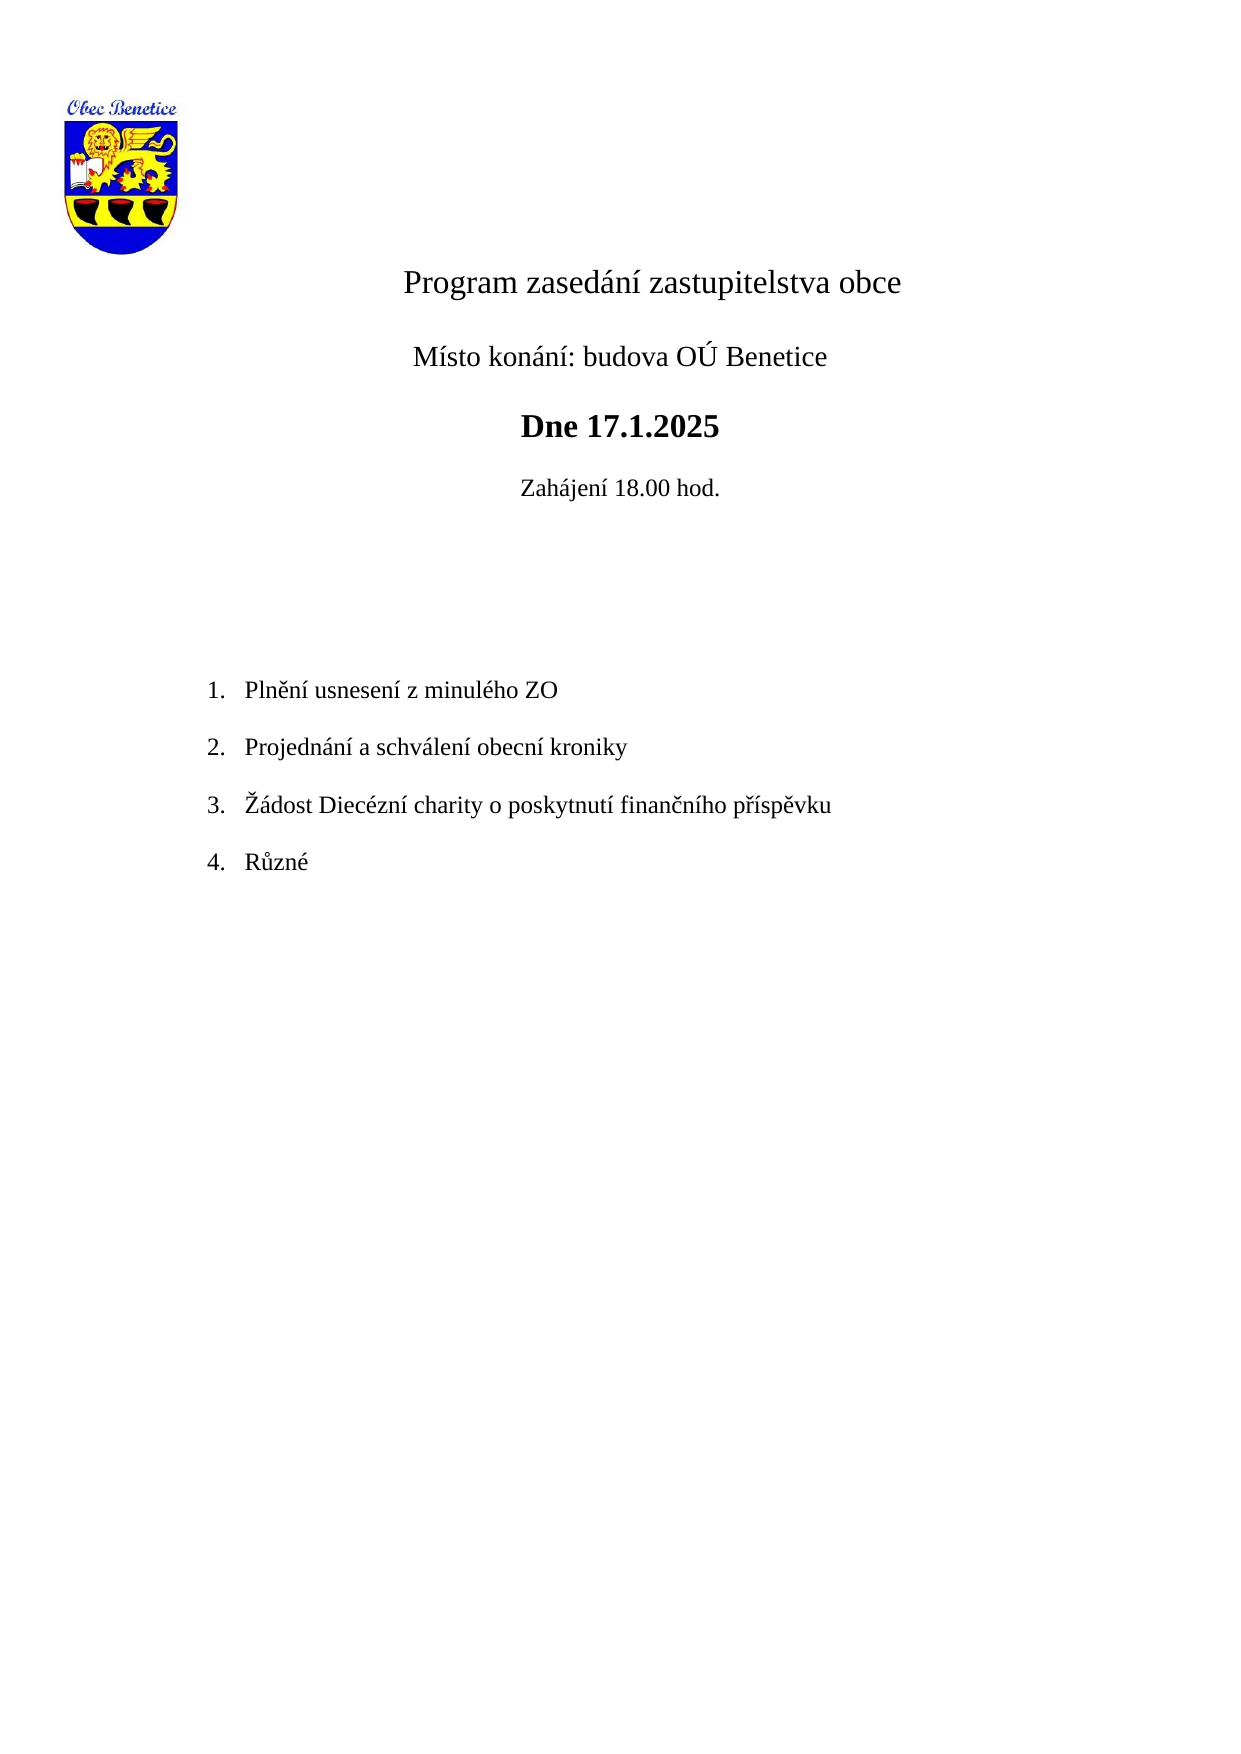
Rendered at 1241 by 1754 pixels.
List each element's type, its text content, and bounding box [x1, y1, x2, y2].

text Zahájení 18.00 hod. [148, 473, 1093, 502]
list Projednání a schválení obecní kroniky [207, 732, 1093, 761]
text Program zasedání zastupitelstva obce [148, 263, 1093, 301]
picture [50, 92, 194, 268]
text Dne 17.1.2025 [148, 406, 1093, 445]
text Místo konání: budova OÚ Benetice [148, 339, 1093, 373]
list Různé [207, 847, 1093, 876]
list Žádost Diecézní charity o poskytnutí finančního příspěvku [207, 790, 1093, 818]
list Plnění usnesení z minulého ZO [207, 675, 1093, 703]
